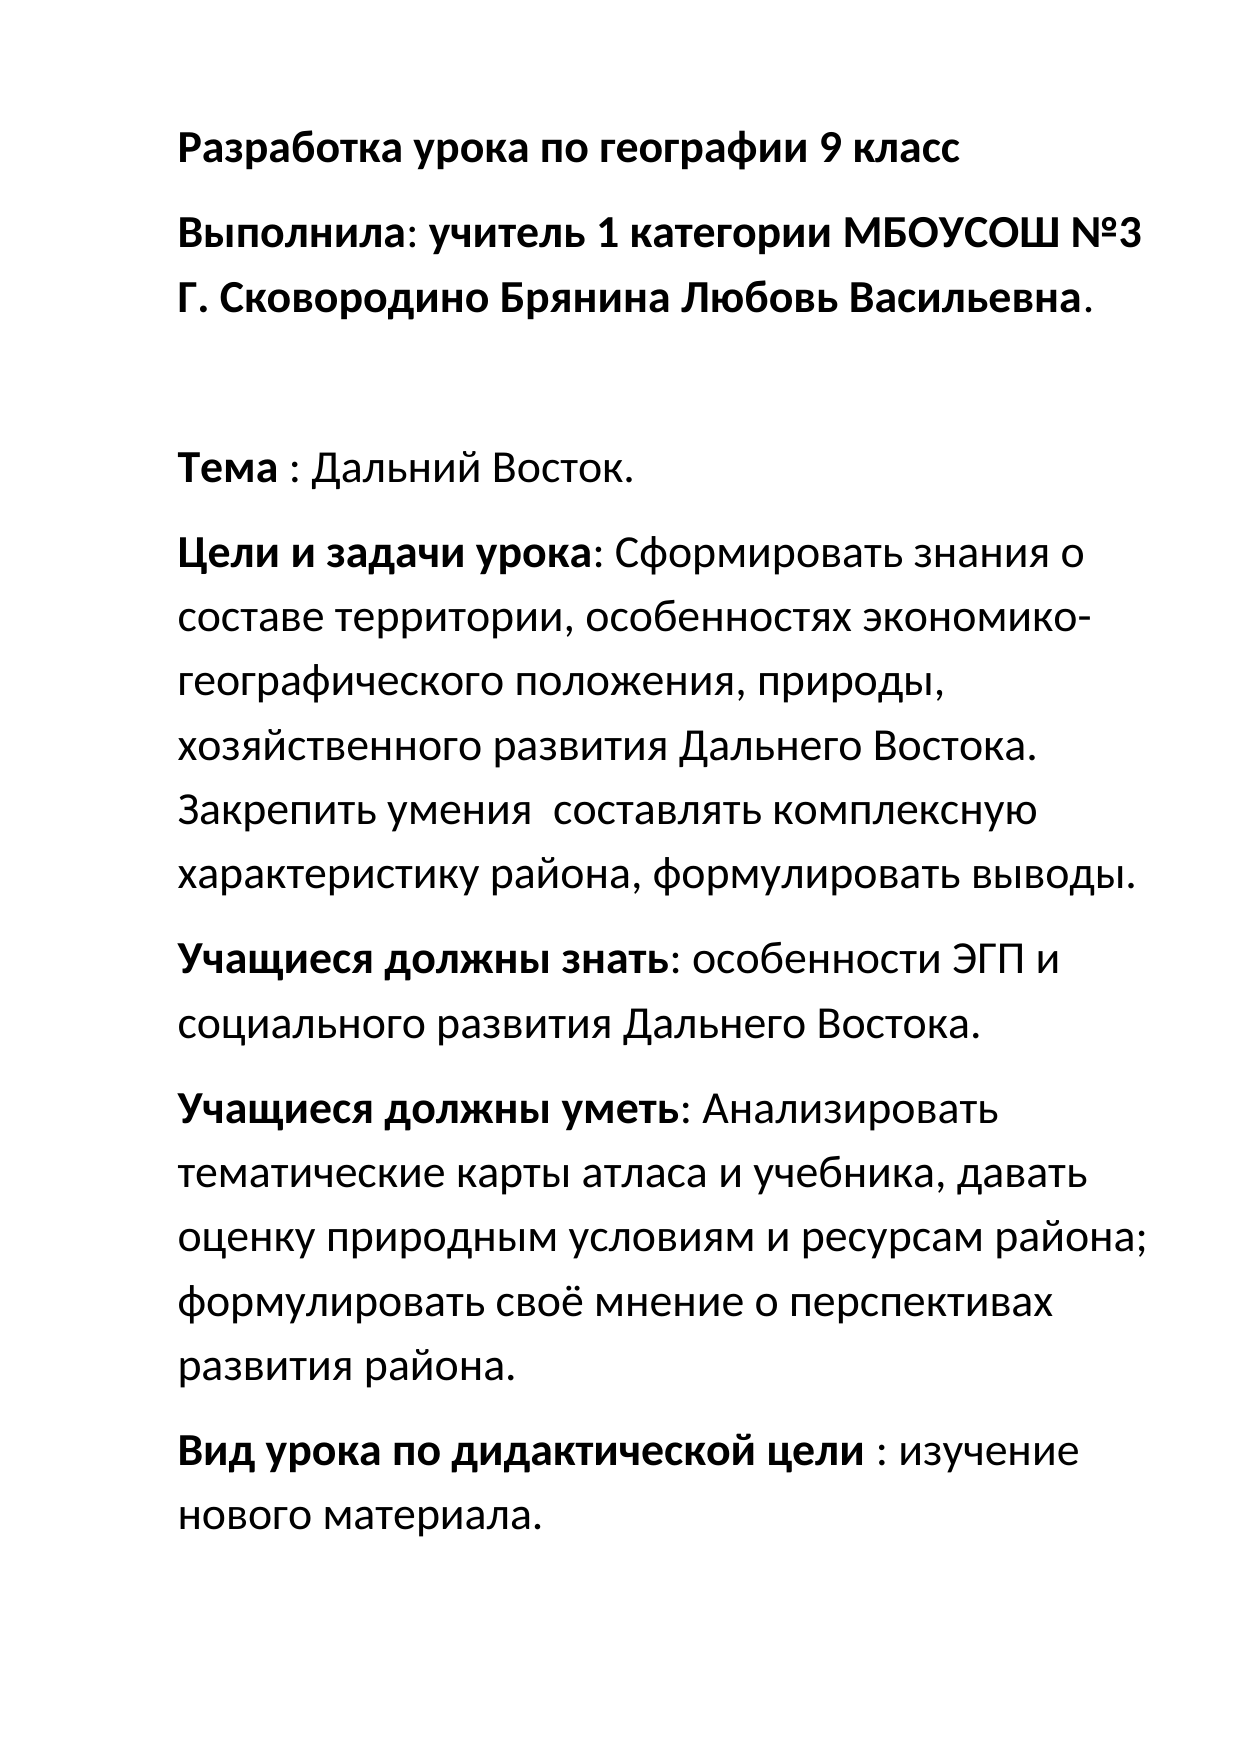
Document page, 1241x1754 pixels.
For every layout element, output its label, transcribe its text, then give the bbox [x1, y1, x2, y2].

text Вид урока по дидактической цели : изучение нового материала. [177, 1421, 1152, 1541]
text Учащиеся должны уметь: Анализировать тематические карты атласа и учебника, давать оценку природным условиям и ресурсам района; формулировать своё мнение о перспективах развития района. [177, 1079, 1152, 1392]
text Учащиеся должны знать: особенности ЭГП и социального развития Дальнего Востока. [177, 929, 1152, 1049]
text Тема : Дальний Восток. [177, 438, 1152, 494]
text Выполнила: учитель 1 категории МБОУСОШ №3 Г. Сковородино Брянина Любовь Васильевна. [177, 203, 1152, 323]
text Цели и задачи урока: Сформировать знания о составе территории, особенностях экономико-географического положения, природы, хозяйственного развития Дальнего Востока. Закрепить умения составлять комплексную характеристику района, формулировать выводы. [177, 523, 1152, 900]
text Разработка урока по географии 9 класс [177, 118, 1152, 174]
